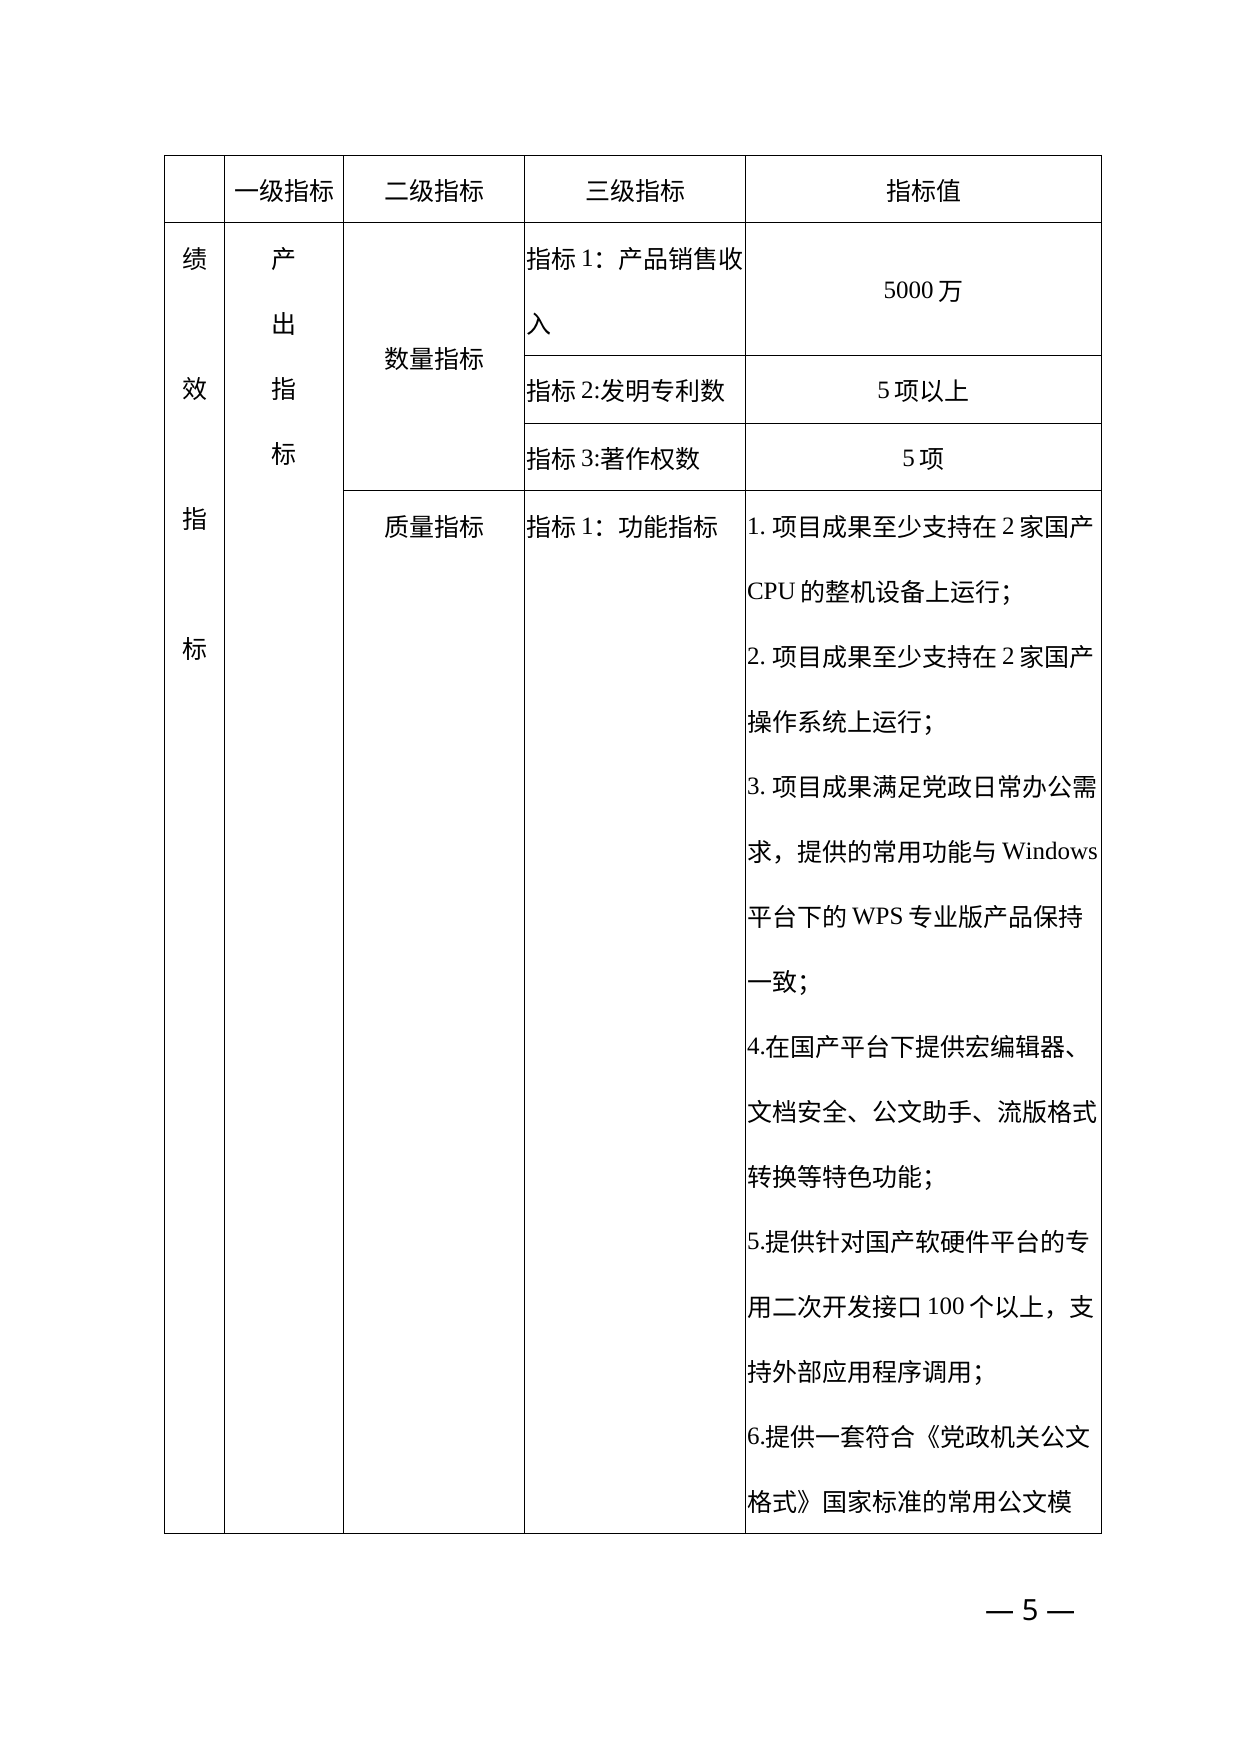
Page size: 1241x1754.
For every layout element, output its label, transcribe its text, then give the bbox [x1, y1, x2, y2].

table_cell 产 出 指 标 [225, 223, 343, 1533]
table_cell 指标1：产品销售收入 [525, 223, 745, 355]
table_cell 5项 [746, 424, 1101, 490]
table_cell [165, 156, 224, 222]
table_cell 质量指标 [344, 491, 524, 1533]
table_cell 指标值 [746, 156, 1101, 222]
table_cell 绩 效 指 标 [165, 223, 224, 1533]
table_cell 三级指标 [525, 156, 745, 222]
table_cell 指标3:著作权数 [525, 424, 745, 490]
table_cell 指标2:发明专利数 [525, 356, 745, 422]
table_cell 5项以上 [746, 356, 1101, 422]
table_cell 5000万 [746, 223, 1101, 355]
table_cell 指标1：功能指标 [525, 491, 745, 1533]
table_cell 一级指标 [225, 156, 343, 222]
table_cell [746, 491, 1101, 1533]
table_cell 二级指标 [344, 156, 524, 222]
table_cell 数量指标 [344, 223, 524, 490]
